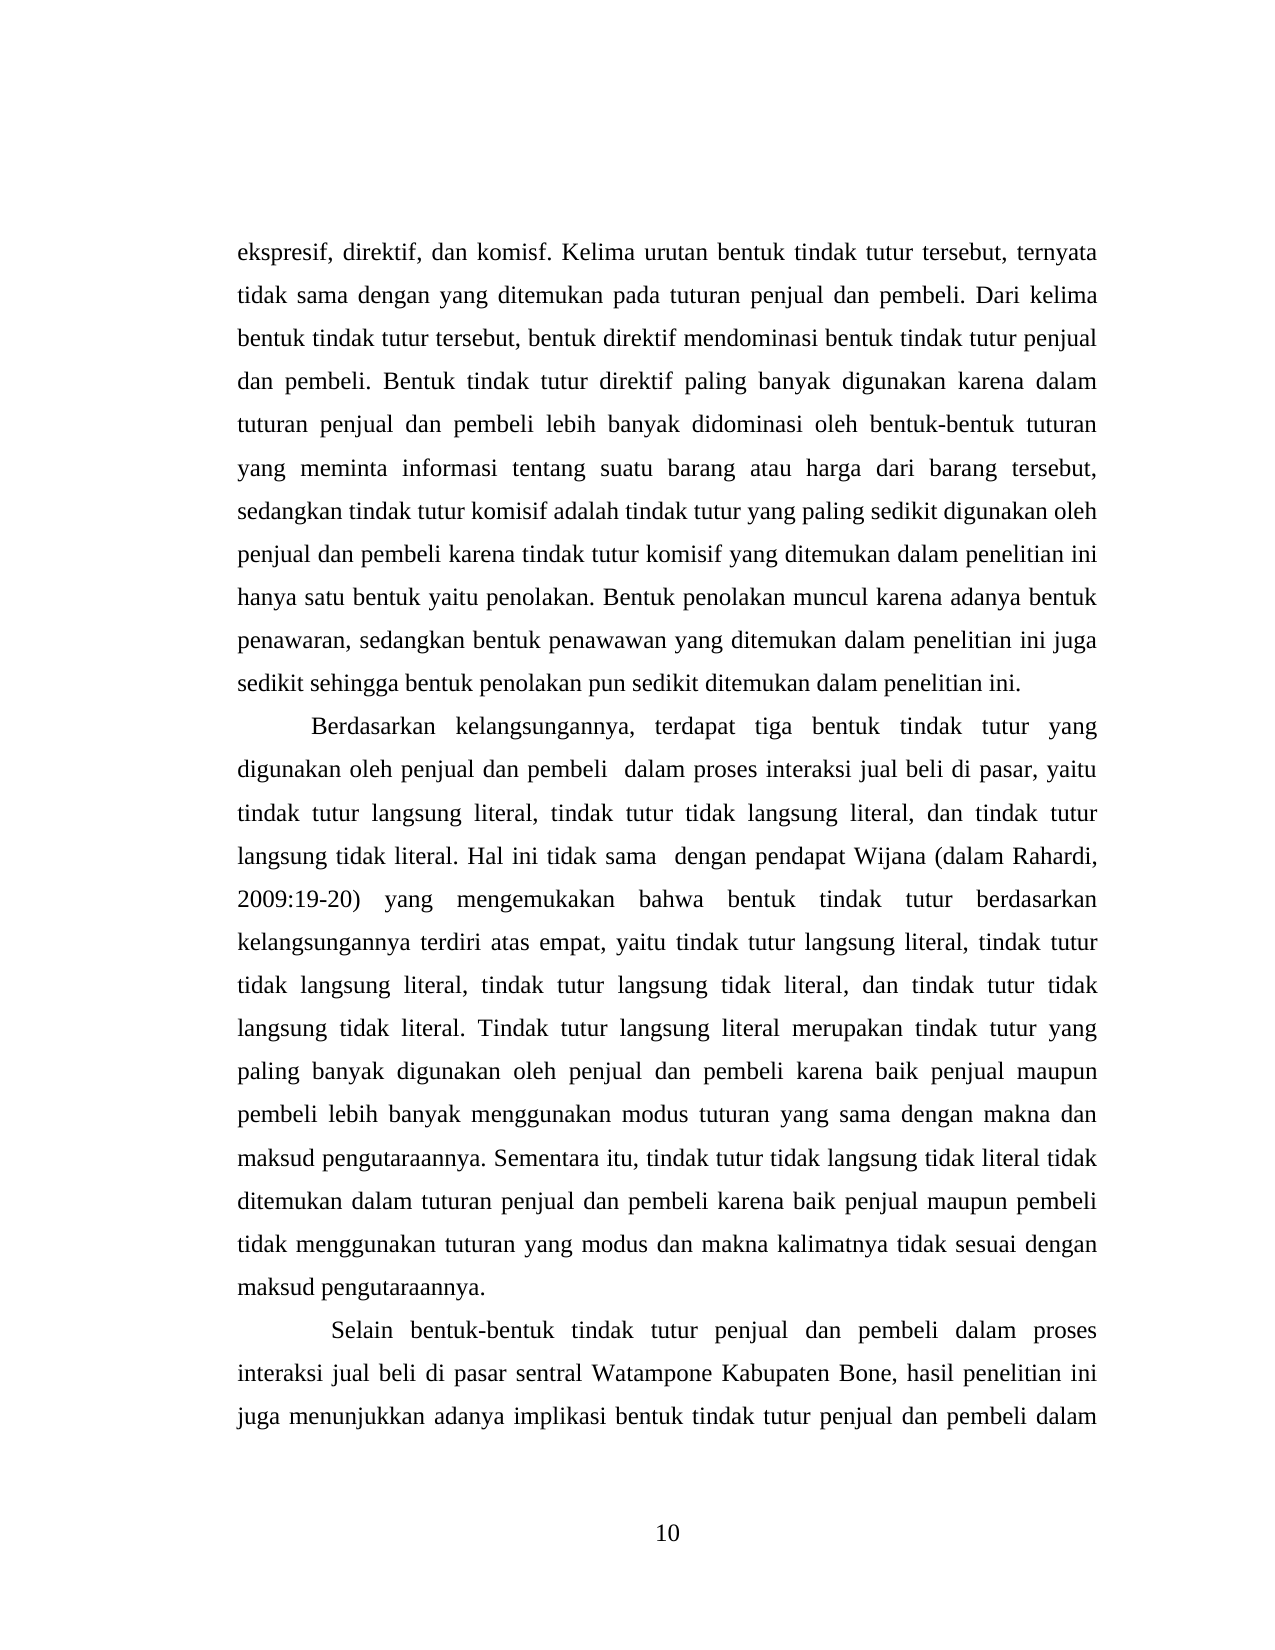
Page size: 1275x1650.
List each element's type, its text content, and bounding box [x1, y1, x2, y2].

text Berdasarkan kelangsungannya, terdapat tiga bentuk tindak tutur yang digunakan oleh penjual dan pembeli dalam proses interaksi jual beli di pasar, yaitu tindak tutur langsung literal, tindak tutur tidak langsung literal, dan tindak tutur langsung tidak literal. Hal ini tidak sama dengan pendapat Wijana (dalam Rahardi, 2009:19-20) yang mengemukakan bahwa bentuk tindak tutur berdasarkan kelangsungannya terdiri atas empat, yaitu tindak tutur langsung literal, tindak tutur tidak langsung literal, tindak tutur langsung tidak literal, dan tindak tutur tidak langsung tidak literal. Tindak tutur langsung literal merupakan tindak tutur yang paling banyak digunakan oleh penjual dan pembeli karena baik penjual maupun pembeli lebih banyak menggunakan modus tuturan yang sama dengan makna dan maksud pengutaraannya. Sementara itu, tindak tutur tidak langsung tidak literal tidak ditemukan dalam tuturan penjual dan pembeli karena baik penjual maupun pembeli tidak menggunakan tuturan yang modus dan makna kalimatnya tidak sesuai dengan maksud pengutaraannya. [237, 711, 1098, 1301]
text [237, 1315, 1098, 1430]
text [237, 237, 1098, 697]
